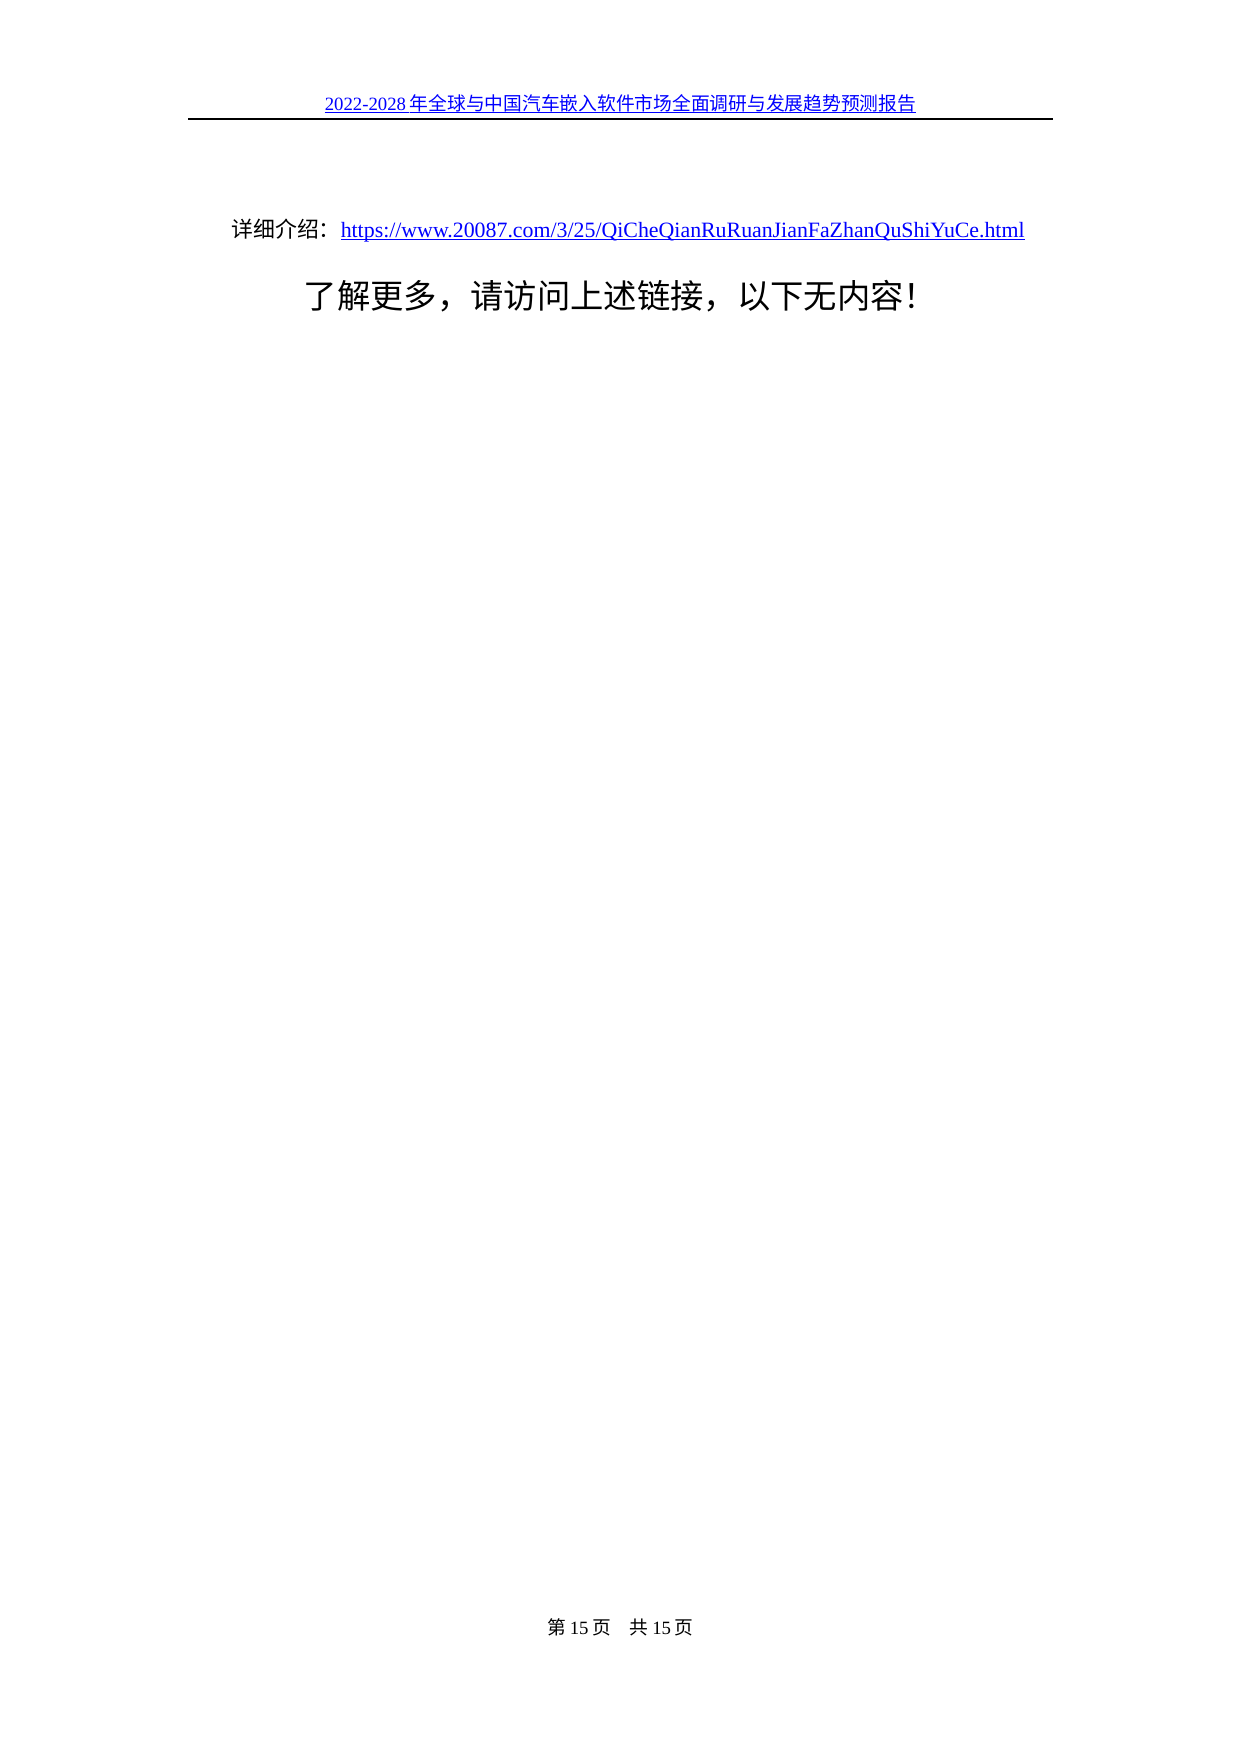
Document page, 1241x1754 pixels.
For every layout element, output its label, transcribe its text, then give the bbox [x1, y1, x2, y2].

text 详细介绍：https://www.20087.com/3/25/QiCheQianRuRuanJianFaZhanQuShiYuCe.html [187, 212, 1053, 244]
title 了解更多，请访问上述链接，以下无内容！ [187, 262, 1053, 327]
